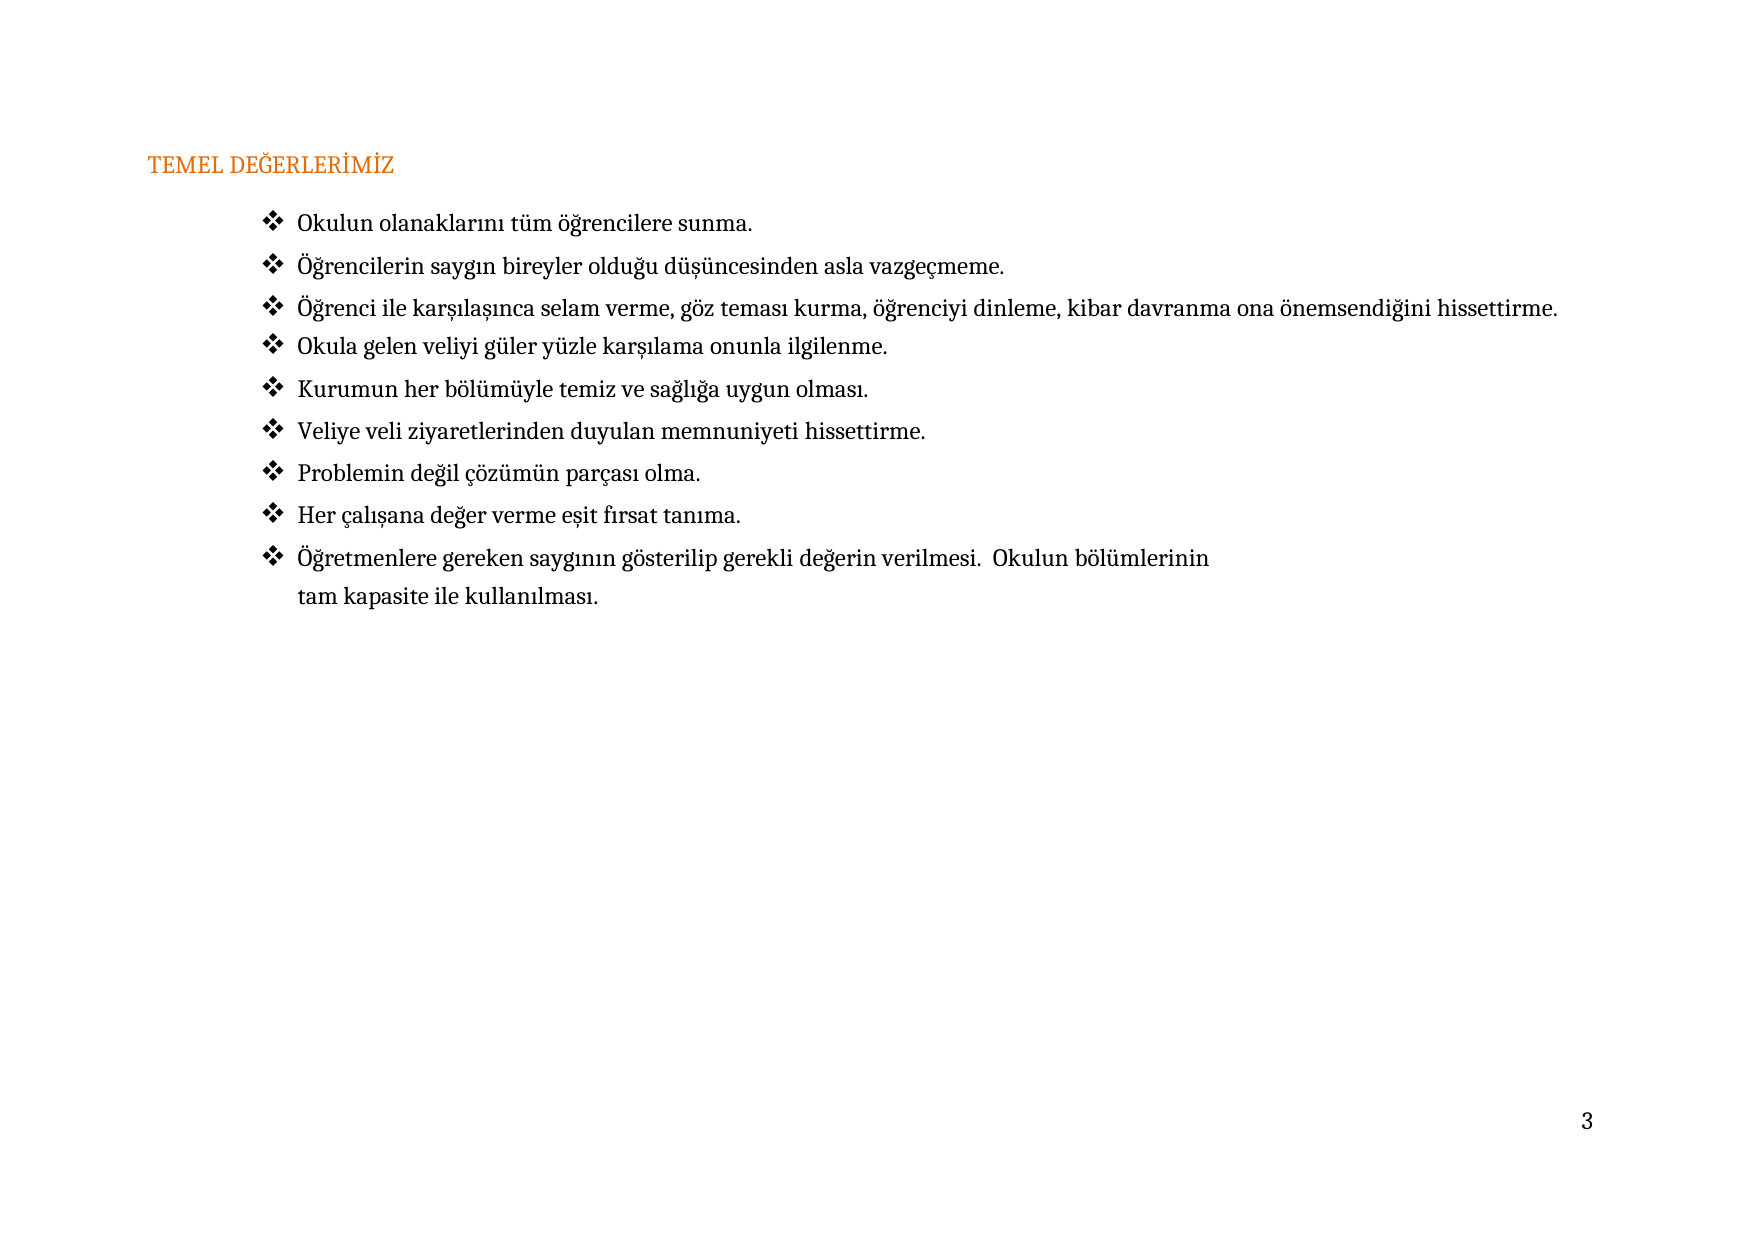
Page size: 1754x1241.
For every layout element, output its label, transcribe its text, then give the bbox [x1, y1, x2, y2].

list Okulun olanaklarını tüm öğrencilere sunma. [260, 209, 1681, 238]
list Öğretmenlere gereken saygının gösterilip gerekli değerin verilmesi. Okulun bölümlerinin tam kapasite ile kullanılması. [260, 544, 1212, 611]
list Problemin değil çözümün parçası olma. [260, 459, 1681, 488]
list Öğrencilerin saygın bireyler olduğu düşüncesinden asla vazgeçmeme. [260, 252, 1681, 280]
text TEMEL DEĞERLERİMİZ [147, 151, 1681, 180]
list Her çalışana değer verme eşit fırsat tanıma. [260, 501, 1681, 530]
list Okula gelen veliyi güler yüzle karşılama onunla ilgilenme. [260, 332, 1681, 361]
list Kurumun her bölümüyle temiz ve sağlığa uygun olması. [260, 374, 1681, 403]
list Veliye veli ziyaretlerinden duyulan memnuniyeti hissettirme. [260, 417, 1681, 446]
list Öğrenci ile karşılaşınca selam verme, göz teması kurma, öğrenciyi dinleme, kibar davranma ona önemsendiğini hissettirme. [260, 294, 1576, 323]
